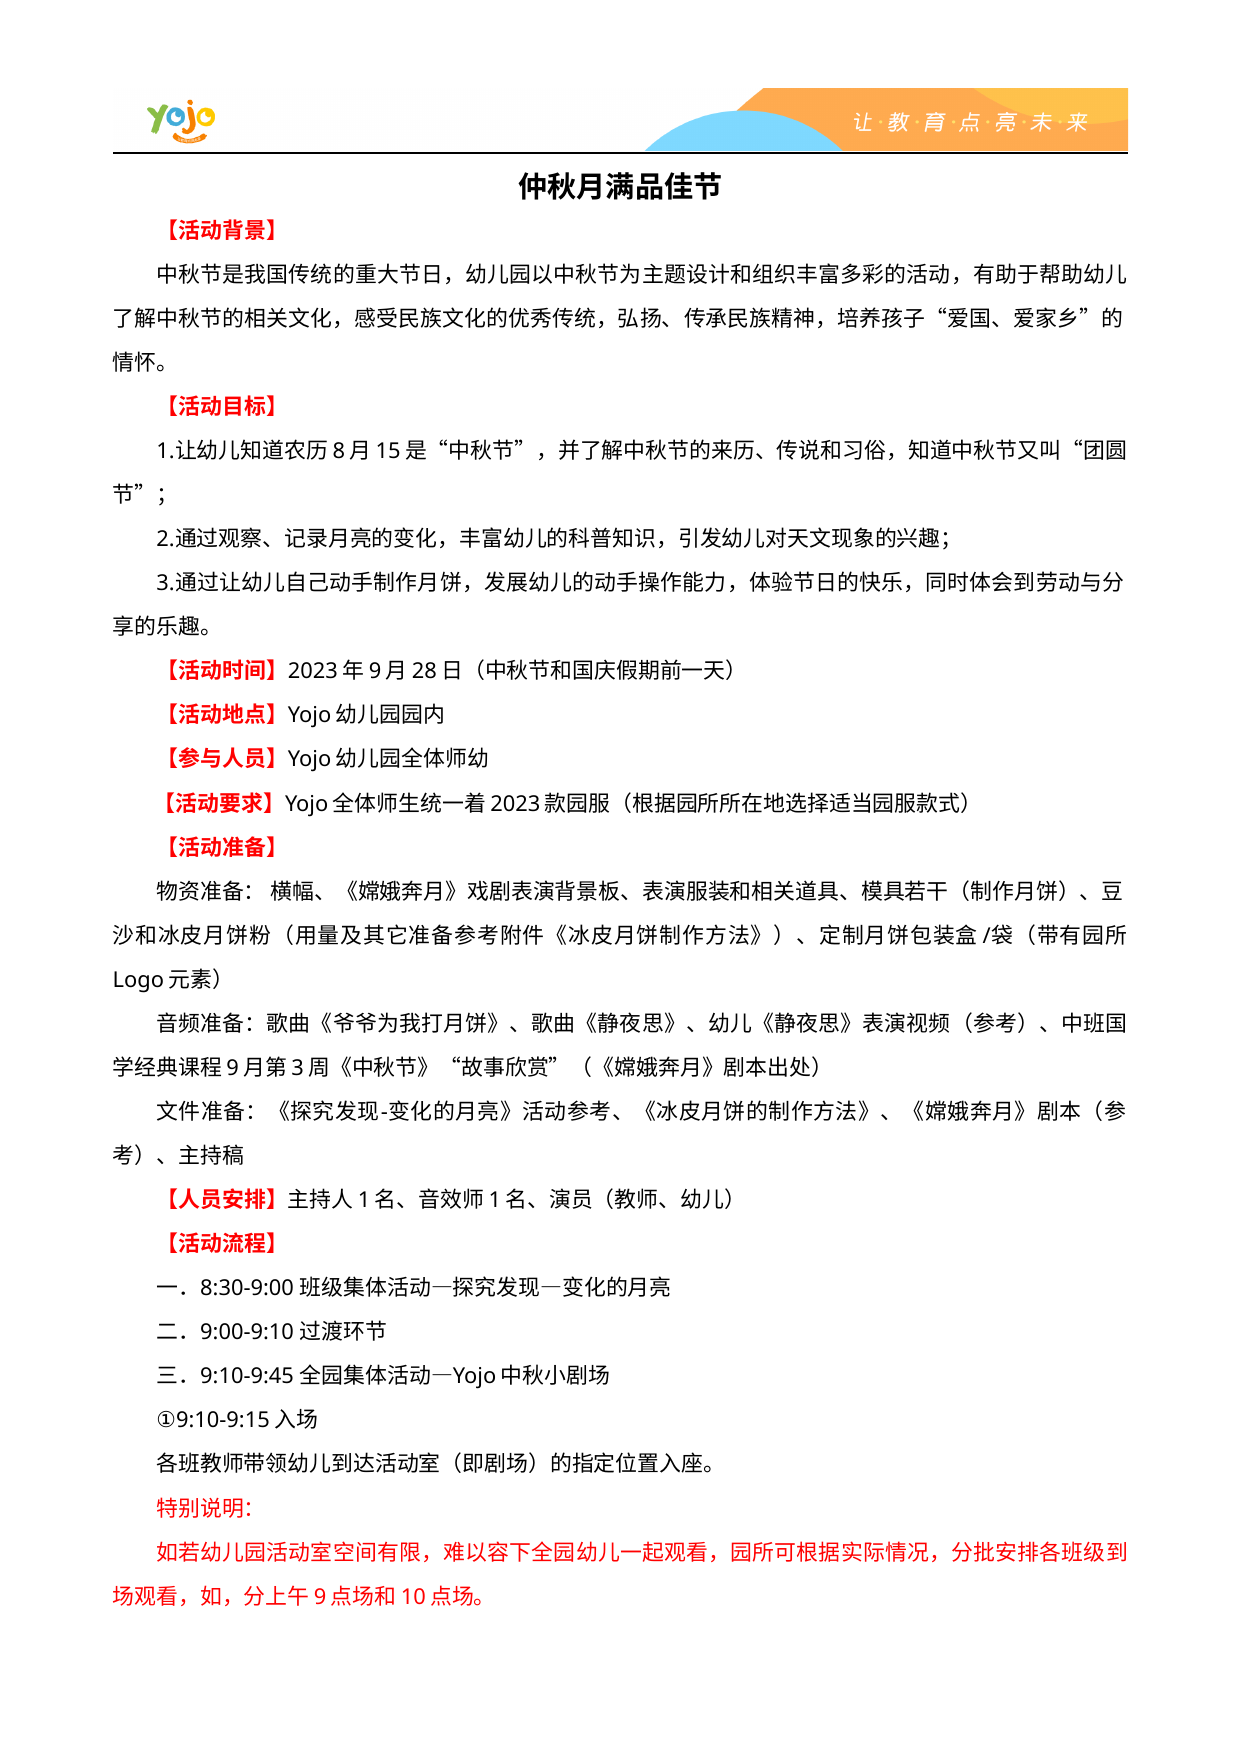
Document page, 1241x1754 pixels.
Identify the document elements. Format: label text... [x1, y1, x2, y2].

text 2.通过观察、记录月亮的变化，丰富幼儿的科普知识，引发幼儿对天文现象的兴趣； [112, 515, 1128, 559]
text 中秋节是我国传统的重大节日，幼儿园以中秋节为主题设计和组织丰富多彩的活动，有助于帮助幼儿了解中秋节的相关文化，感受民族文化的优秀传统，弘扬、传承民族精神，培养孩子“爱国、爱家乡”的情怀。 [112, 251, 1128, 383]
text 物资准备： 横幅、《嫦娥奔月》戏剧表演背景板、表演服装和相关道具、模具若干（制作月饼）、豆沙和冰皮月饼粉（用量及其它准备参考附件《冰皮月饼制作方法》）、定制月饼包装盒/袋（带有园所Logo元素） [112, 867, 1128, 1000]
text 【活动背景】 [112, 207, 1128, 251]
text 【活动准备】 [112, 823, 1128, 867]
text 特别说明： [112, 1484, 1128, 1528]
text 1.让幼儿知道农历8月15是“中秋节”，并了解中秋节的来历、传说和习俗，知道中秋节又叫“团圆节”； [112, 427, 1128, 515]
text 【活动地点】Yojo幼儿园园内 [112, 691, 1128, 735]
text 音频准备：歌曲《爷爷为我打月饼》、歌曲《静夜思》、幼儿《静夜思》表演视频（参考）、中班国学经典课程9月第3周《中秋节》“故事欣赏”（《嫦娥奔月》剧本出处） [112, 1000, 1128, 1088]
text 【活动目标】 [112, 383, 1128, 427]
text ①9:10-9:15入场 [112, 1396, 1128, 1440]
text 如若幼儿园活动室空间有限，难以容下全园幼儿一起观看，园所可根据实际情况，分批安排各班级到场观看，如，分上午9点场和10点场。 [112, 1528, 1128, 1617]
text 文件准备：《探究发现-变化的月亮》活动参考、《冰皮月饼的制作方法》、《嫦娥奔月》剧本（参考）、主持稿 [112, 1088, 1128, 1176]
text 三．9:10-9:45 全园集体活动—Yojo中秋小剧场 [112, 1352, 1128, 1396]
text 【人员安排】主持人1名、音效师1名、演员（教师、幼儿） [112, 1176, 1128, 1220]
text 二．9:00-9:10 过渡环节 [112, 1308, 1128, 1352]
text 【参与人员】Yojo幼儿园全体师幼 [112, 735, 1128, 779]
picture [112, 88, 1129, 151]
text 仲秋月满品佳节 [112, 162, 1128, 207]
text 各班教师带领幼儿到达活动室（即剧场）的指定位置入座。 [112, 1440, 1128, 1484]
text 3.通过让幼儿自己动手制作月饼，发展幼儿的动手操作能力，体验节日的快乐，同时体会到劳动与分享的乐趣。 [112, 559, 1128, 647]
text 【活动流程】 [112, 1220, 1128, 1264]
text 【活动要求】Yojo全体师生统一着2023款园服（根据园所所在地选择适当园服款式） [112, 779, 1128, 823]
text 【活动时间】2023年9月28日（中秋节和国庆假期前一天） [112, 647, 1128, 691]
list 8:30-9:00 班级集体活动—探究发现—变化的月亮 [112, 1264, 1128, 1308]
